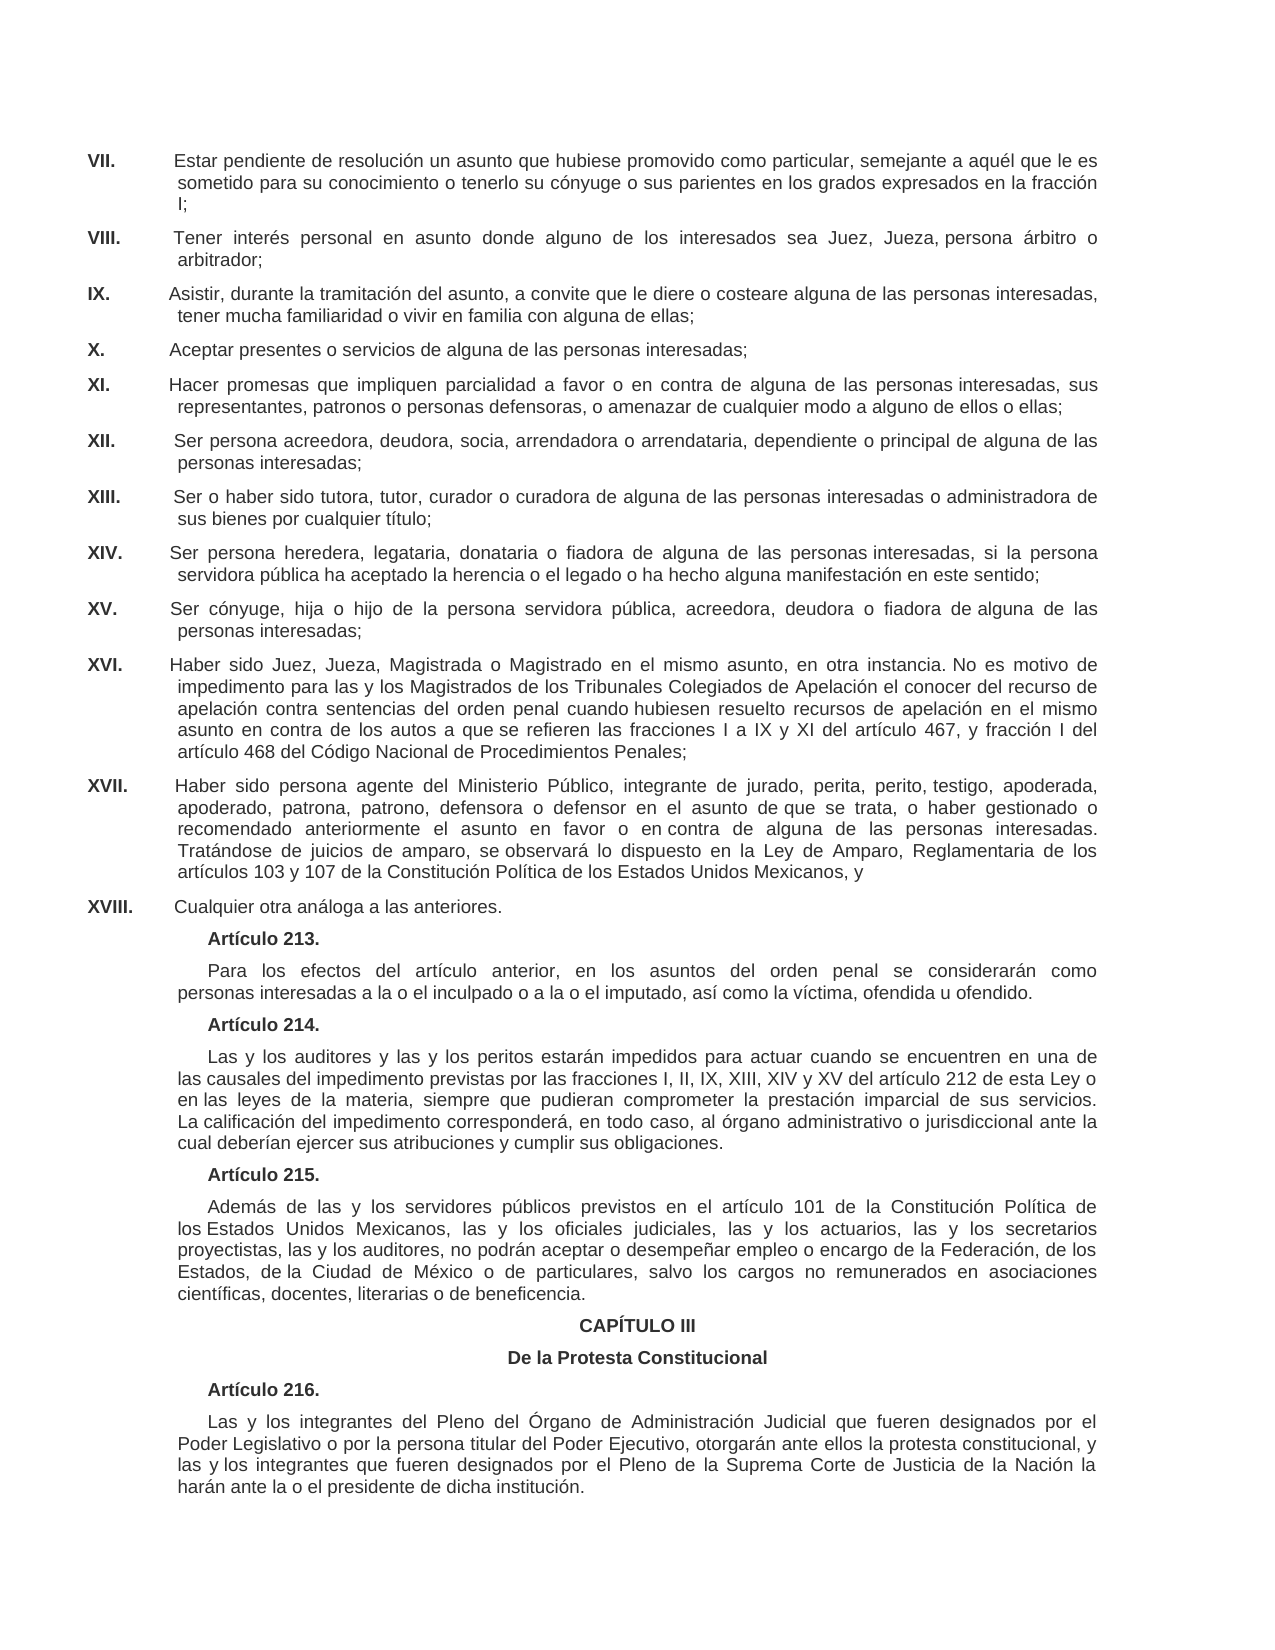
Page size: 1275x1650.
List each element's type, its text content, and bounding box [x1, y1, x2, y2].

text XVIII. Cualquier otra análoga a las anteriores. [87, 893, 1098, 917]
text Además de las y los servidores públicos previstos en el artículo 101 de la Constitución Política de los Estados Unidos Mexicanos, las y los oficiales judiciales, las y los actuarios, las y los secretarios proyectistas, las y los auditores, no podrán aceptar o desempeñar empleo o encargo de la Federación, de los Estados, de la Ciudad de México o de particulares, salvo los cargos no remunerados en asociaciones científicas, docentes, literarias o de beneficencia. [177, 1196, 1098, 1304]
text CAPÍTULO III [177, 1314, 1098, 1336]
text Artículo 213. [177, 928, 1098, 949]
text Las y los auditores y las y los peritos estarán impedidos para actuar cuando se encuentren en una de las causales del impedimento previstas por las fracciones I, II, IX, XIII, XIV y XV del artículo 212 de esta Ley o en las leyes de la materia, siempre que pudieran comprometer la prestación imparcial de sus servicios. La calificación del impedimento corresponderá, en todo caso, al órgano administrativo o jurisdiccional ante la cual deberían ejercer sus atribuciones y cumplir sus obligaciones. [177, 1046, 1098, 1153]
text XIII. Ser o haber sido tutora, tutor, curador o curadora de alguna de las personas interesadas o administradora de sus bienes por cualquier título; [87, 484, 1098, 529]
text XV. Ser cónyuge, hija o hijo de la persona servidora pública, acreedora, deudora o fiadora de alguna de las personas interesadas; [87, 596, 1098, 641]
text Artículo 215. [177, 1164, 1098, 1186]
text XVI. Haber sido Juez, Jueza, Magistrada o Magistrado en el mismo asunto, en otra instancia. No es motivo de impedimento para las y los Magistrados de los Tribunales Colegiados de Apelación el conocer del recurso de apelación contra sentencias del orden penal cuando hubiesen resuelto recursos de apelación en el mismo asunto en contra de los autos a que se refieren las fracciones I a IX y XI del artículo 467, y fracción I del artículo 468 del Código Nacional de Procedimientos Penales; [87, 652, 1098, 762]
text Para los efectos del artículo anterior, en los asuntos del orden penal se considerarán como personas interesadas a la o el inculpado o a la o el imputado, así como la víctima, ofendida u ofendido. [177, 960, 1098, 1003]
text XII. Ser persona acreedora, deudora, socia, arrendadora o arrendataria, dependiente o principal de alguna de las personas interesadas; [87, 428, 1098, 473]
text XI. Hacer promesas que impliquen parcialidad a favor o en contra de alguna de las personas interesadas, sus representantes, patronos o personas defensoras, o amenazar de cualquier modo a alguno de ellos o ellas; [87, 372, 1098, 417]
text Artículo 214. [177, 1014, 1098, 1035]
text X. Aceptar presentes o servicios de alguna de las personas interesadas; [87, 337, 1098, 361]
text VII. Estar pendiente de resolución un asunto que hubiese promovido como particular, semejante a aquél que le es sometido para su conocimiento o tenerlo su cónyuge o sus parientes en los grados expresados en la fracción I; [87, 148, 1098, 215]
text VIII. Tener interés personal en asunto donde alguno de los interesados sea Juez, Jueza, persona árbitro o arbitrador; [87, 225, 1098, 271]
text Las y los integrantes del Pleno del Órgano de Administración Judicial que fueren designados por el Poder Legislativo o por la persona titular del Poder Ejecutivo, otorgarán ante ellos la protesta constitucional, y las y los integrantes que fueren designados por el Pleno de la Suprema Corte de Justicia de la Nación la harán ante la o el presidente de dicha institución. [177, 1411, 1098, 1497]
text IX. Asistir, durante la tramitación del asunto, a convite que le diere o costeare alguna de las personas interesadas, tener mucha familiaridad o vivir en familia con alguna de ellas; [87, 281, 1098, 327]
text XVII. Haber sido persona agente del Ministerio Público, integrante de jurado, perita, perito, testigo, apoderada, apoderado, patrona, patrono, defensora o defensor en el asunto de que se trata, o haber gestionado o recomendado anteriormente el asunto en favor o en contra de alguna de las personas interesadas. Tratándose de juicios de amparo, se observará lo dispuesto en la Ley de Amparo, Reglamentaria de los artículos 103 y 107 de la Constitución Política de los Estados Unidos Mexicanos, y [87, 773, 1098, 883]
text Artículo 216. [177, 1379, 1098, 1400]
text De la Protesta Constitucional [177, 1347, 1098, 1368]
text XIV. Ser persona heredera, legataria, donataria o fiadora de alguna de las personas interesadas, si la persona servidora pública ha aceptado la herencia o el legado o ha hecho alguna manifestación en este sentido; [87, 540, 1098, 585]
